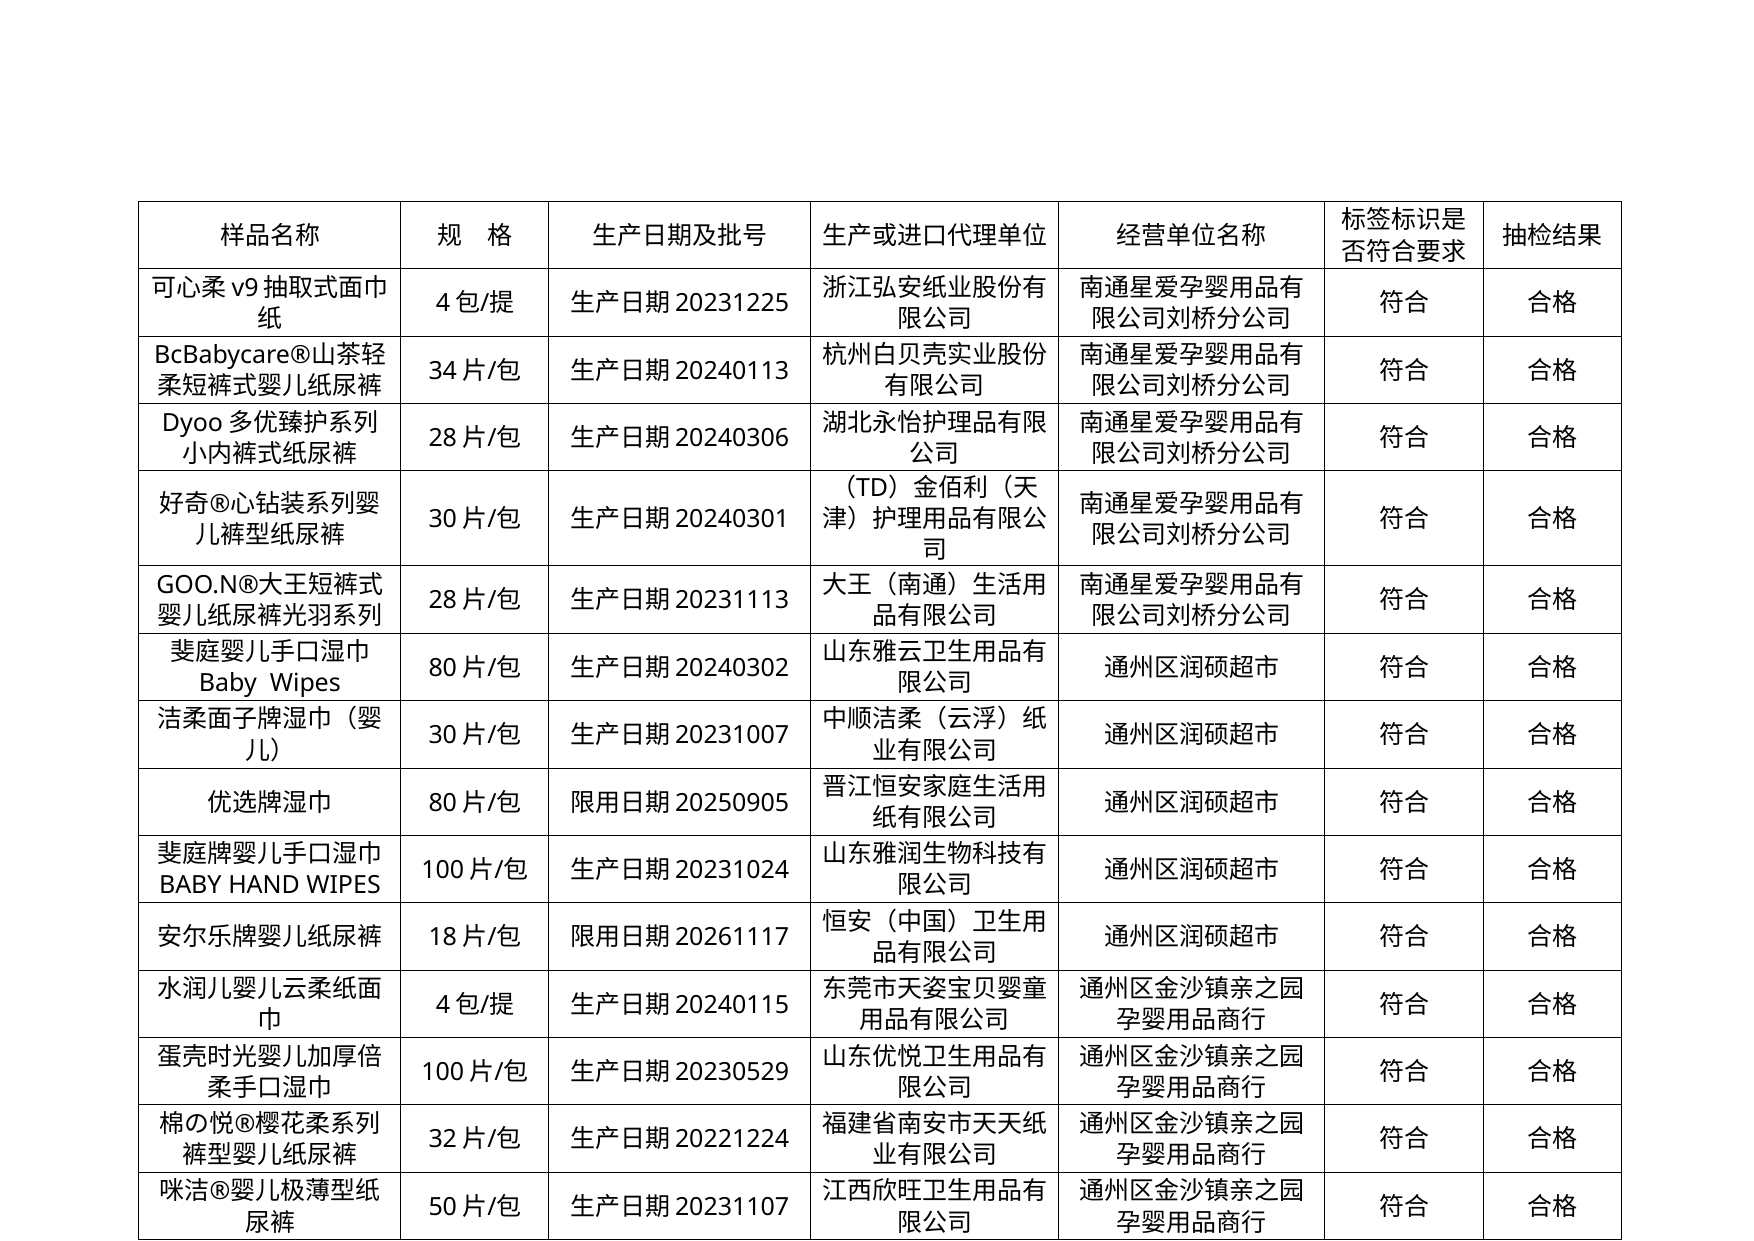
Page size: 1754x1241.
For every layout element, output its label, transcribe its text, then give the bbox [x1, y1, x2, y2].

table_cell 符合 [1325, 1173, 1483, 1239]
table_cell 通州区金沙镇亲之园孕婴用品商行 [1059, 971, 1324, 1037]
table_cell 合格 [1484, 337, 1621, 403]
table_cell 山东优悦卫生用品有限公司 [811, 1038, 1058, 1104]
table_cell 棉の悦®樱花柔系列裤型婴儿纸尿裤 [139, 1105, 400, 1172]
table_cell GOO.N®大王短裤式婴儿纸尿裤光羽系列 [139, 566, 400, 633]
table_header 经营单位名称 [1059, 202, 1324, 268]
table_cell 18片/包 [401, 903, 548, 969]
table_cell 符合 [1325, 269, 1483, 336]
table_cell 34片/包 [401, 337, 548, 403]
table_cell 生产日期20231007 [549, 701, 810, 767]
table_cell 合格 [1484, 903, 1621, 969]
table_cell 合格 [1484, 634, 1621, 700]
table_cell 生产日期20231024 [549, 836, 810, 902]
table_cell 合格 [1484, 566, 1621, 633]
table_cell 通州区润硕超市 [1059, 836, 1324, 902]
table_cell 好奇®心钻装系列婴儿裤型纸尿裤 [139, 471, 400, 565]
table_cell 符合 [1325, 769, 1483, 835]
table_cell 南通星爱孕婴用品有限公司刘桥分公司 [1059, 337, 1324, 403]
table_cell 合格 [1484, 404, 1621, 470]
table_cell 恒安（中国）卫生用品有限公司 [811, 903, 1058, 969]
table_cell 32片/包 [401, 1105, 548, 1172]
table_cell 合格 [1484, 1173, 1621, 1239]
table_cell 限用日期20261117 [549, 903, 810, 969]
table_cell 符合 [1325, 903, 1483, 969]
table_cell 80片/包 [401, 634, 548, 700]
table_cell 限用日期20250905 [549, 769, 810, 835]
table_cell 浙江弘安纸业股份有限公司 [811, 269, 1058, 336]
table_cell 蛋壳时光婴儿加厚倍柔手口湿巾 [139, 1038, 400, 1104]
table_cell 30片/包 [401, 471, 548, 565]
table_cell 生产日期20231107 [549, 1173, 810, 1239]
table_cell 南通星爱孕婴用品有限公司刘桥分公司 [1059, 269, 1324, 336]
table_cell （TD）金佰利（天津）护理用品有限公司 [811, 471, 1058, 565]
table_header 抽检结果 [1484, 202, 1621, 268]
table_cell 可心柔v9抽取式面巾纸 [139, 269, 400, 336]
table_cell 合格 [1484, 701, 1621, 767]
table_header 规 格 [401, 202, 548, 268]
table_cell 生产日期20221224 [549, 1105, 810, 1172]
table_cell 山东雅云卫生用品有限公司 [811, 634, 1058, 700]
table_cell 大王（南通）生活用品有限公司 [811, 566, 1058, 633]
table_cell 生产日期20240306 [549, 404, 810, 470]
table_cell 东莞市天姿宝贝婴童用品有限公司 [811, 971, 1058, 1037]
table_cell 生产日期20240113 [549, 337, 810, 403]
table_cell 合格 [1484, 471, 1621, 565]
table_header 生产日期及批号 [549, 202, 810, 268]
table_cell 南通星爱孕婴用品有限公司刘桥分公司 [1059, 471, 1324, 565]
table_cell 合格 [1484, 769, 1621, 835]
table_cell 符合 [1325, 404, 1483, 470]
table_cell 水润儿婴儿云柔纸面巾 [139, 971, 400, 1037]
table_cell 符合 [1325, 971, 1483, 1037]
table_cell 安尔乐牌婴儿纸尿裤 [139, 903, 400, 969]
table_cell 4包/提 [401, 269, 548, 336]
table_cell 50片/包 [401, 1173, 548, 1239]
table_cell 30片/包 [401, 701, 548, 767]
table_cell 符合 [1325, 337, 1483, 403]
table_cell 28片/包 [401, 566, 548, 633]
table_cell 福建省南安市天天纸业有限公司 [811, 1105, 1058, 1172]
table_cell 80片/包 [401, 769, 548, 835]
table_cell 合格 [1484, 971, 1621, 1037]
table_cell 通州区润硕超市 [1059, 769, 1324, 835]
table_cell 通州区金沙镇亲之园孕婴用品商行 [1059, 1173, 1324, 1239]
table_cell 杭州白贝壳实业股份有限公司 [811, 337, 1058, 403]
table_cell 洁柔面子牌湿巾（婴儿） [139, 701, 400, 767]
table_header 标签标识是否符合要求 [1325, 202, 1483, 268]
table_cell 合格 [1484, 1105, 1621, 1172]
table_cell 合格 [1484, 269, 1621, 336]
table_cell 南通星爱孕婴用品有限公司刘桥分公司 [1059, 404, 1324, 470]
table_cell 合格 [1484, 1038, 1621, 1104]
table_cell 中顺洁柔（云浮）纸业有限公司 [811, 701, 1058, 767]
table_cell 合格 [1484, 836, 1621, 902]
table_header 生产或进口代理单位 [811, 202, 1058, 268]
table_cell 符合 [1325, 471, 1483, 565]
table_cell 符合 [1325, 1105, 1483, 1172]
table_cell 符合 [1325, 566, 1483, 633]
table_cell 100片/包 [401, 836, 548, 902]
table_cell 江西欣旺卫生用品有限公司 [811, 1173, 1058, 1239]
table_cell 符合 [1325, 634, 1483, 700]
table_cell 通州区金沙镇亲之园孕婴用品商行 [1059, 1038, 1324, 1104]
table_cell 4包/提 [401, 971, 548, 1037]
table_cell Dyoo多优臻护系列小内裤式纸尿裤 [139, 404, 400, 470]
table_cell 山东雅润生物科技有限公司 [811, 836, 1058, 902]
table_cell 生产日期20240301 [549, 471, 810, 565]
table_cell 生产日期20240302 [549, 634, 810, 700]
table_cell 生产日期20230529 [549, 1038, 810, 1104]
table_cell 生产日期20240115 [549, 971, 810, 1037]
table_header 样品名称 [139, 202, 400, 268]
table_cell 生产日期20231113 [549, 566, 810, 633]
table_cell 晋江恒安家庭生活用纸有限公司 [811, 769, 1058, 835]
table_cell 100片/包 [401, 1038, 548, 1104]
table_cell 通州区润硕超市 [1059, 701, 1324, 767]
table_cell 斐庭婴儿手口湿巾Baby Wipes [139, 634, 400, 700]
table_cell 南通星爱孕婴用品有限公司刘桥分公司 [1059, 566, 1324, 633]
table_cell 生产日期20231225 [549, 269, 810, 336]
table_cell 28片/包 [401, 404, 548, 470]
table_cell 咪洁®婴儿极薄型纸尿裤 [139, 1173, 400, 1239]
table_cell 通州区金沙镇亲之园孕婴用品商行 [1059, 1105, 1324, 1172]
table_cell 符合 [1325, 1038, 1483, 1104]
table_cell 优选牌湿巾 [139, 769, 400, 835]
table_cell 通州区润硕超市 [1059, 634, 1324, 700]
table_cell 符合 [1325, 836, 1483, 902]
table_cell 斐庭牌婴儿手口湿巾BABY HAND WIPES [139, 836, 400, 902]
table_cell BcBabycare®山茶轻柔短裤式婴儿纸尿裤 [139, 337, 400, 403]
table_cell 通州区润硕超市 [1059, 903, 1324, 969]
table_cell 符合 [1325, 701, 1483, 767]
table_cell 湖北永怡护理品有限公司 [811, 404, 1058, 470]
